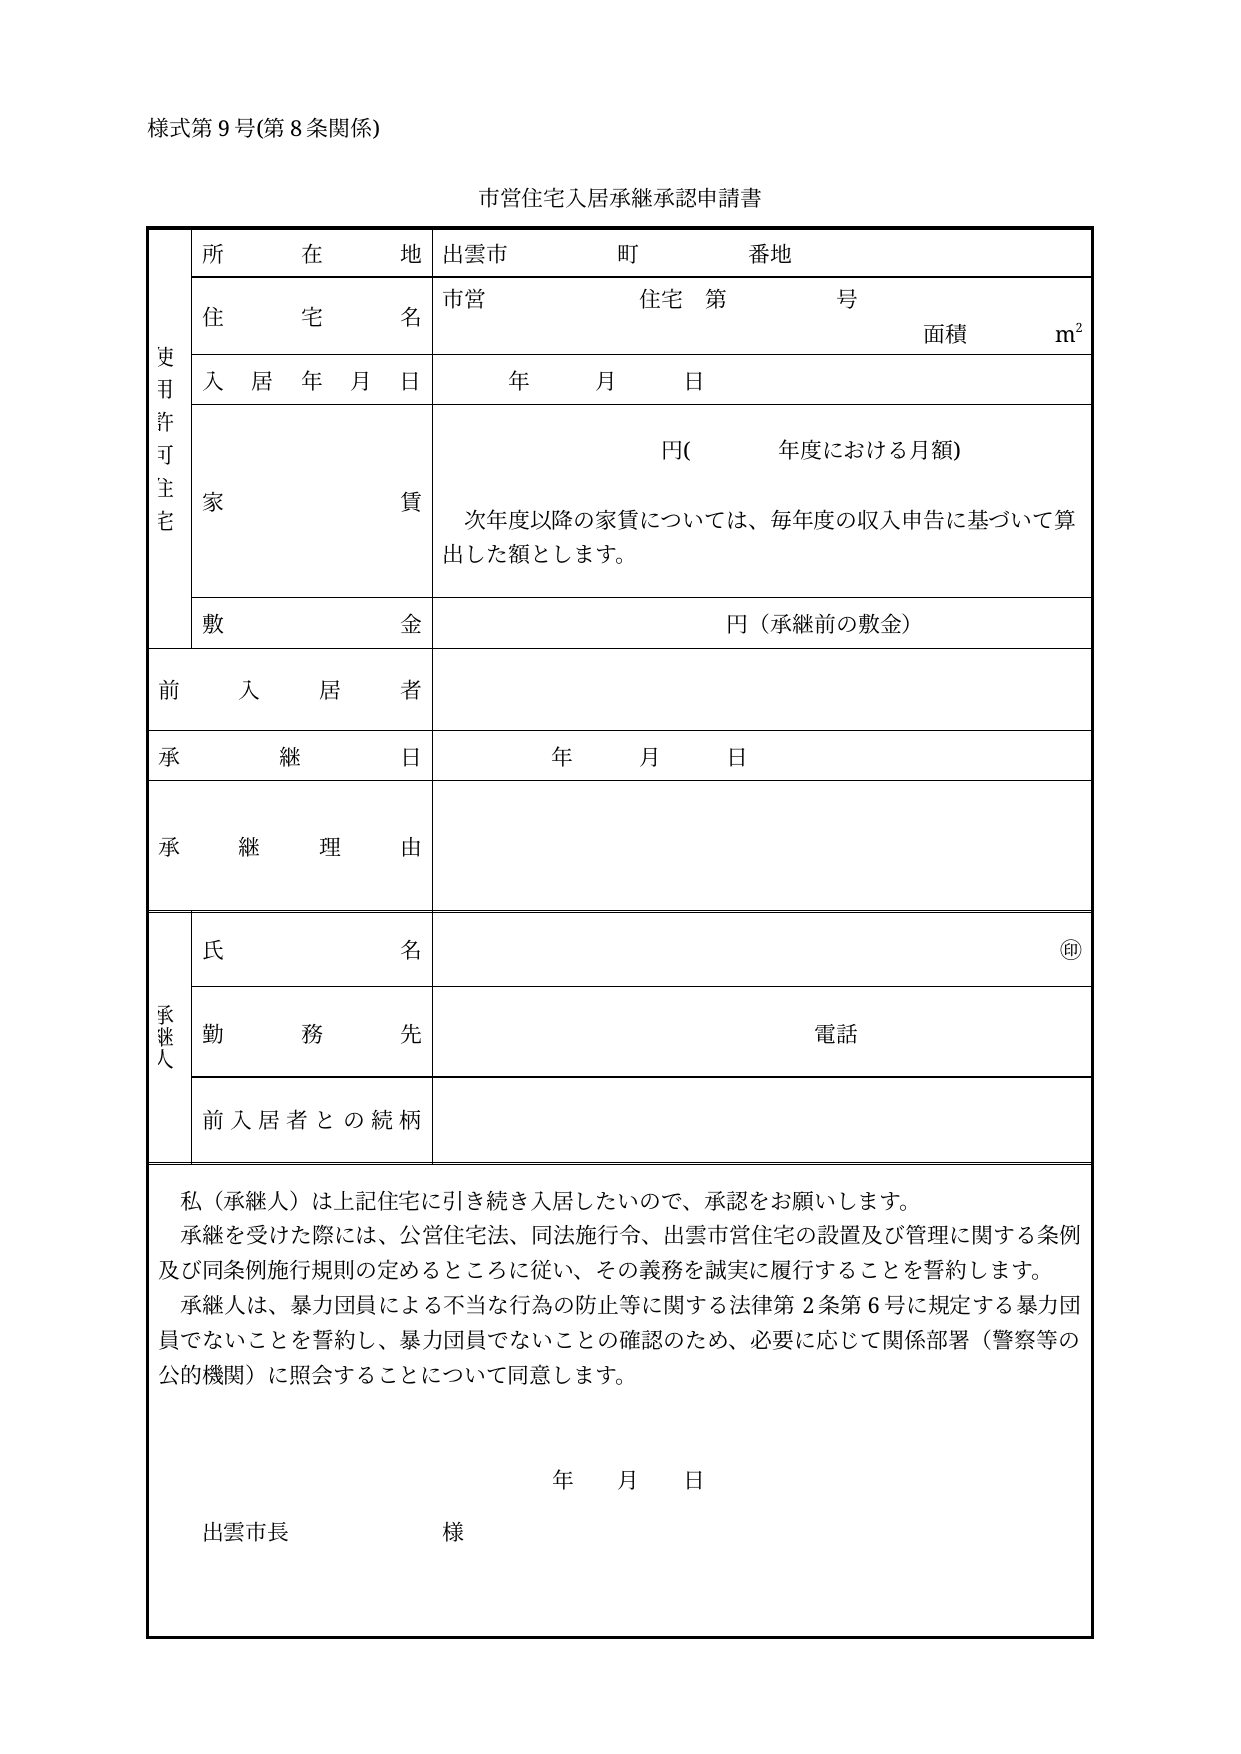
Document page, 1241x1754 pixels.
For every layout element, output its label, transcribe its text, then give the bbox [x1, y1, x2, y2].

table_cell 敷金 [192, 598, 432, 648]
table_cell 勤務先 [192, 987, 432, 1076]
table_cell 承継日 [149, 731, 432, 780]
table_cell 市営 住宅 第 号 面積 m2 [433, 278, 1091, 354]
table_cell 承継理由 [149, 781, 432, 910]
table_cell 年 月 日 [433, 731, 1091, 780]
table_cell 前入居者との続柄 [192, 1078, 432, 1162]
table_cell [433, 781, 1091, 910]
table_cell ㊞ [433, 913, 1091, 986]
table_cell 前入居者 [149, 649, 432, 730]
table_header 出雲市 町 番地 [433, 230, 1091, 276]
table_cell 円( 年度における月額) 次年度以降の家賃については、毎年度の収入申告に基づいて算出した額とします。 [433, 405, 1091, 597]
table_cell 氏名 [192, 913, 432, 986]
table_cell 円（承継前の敷金） [433, 598, 1091, 648]
table_cell 住宅名 [192, 278, 432, 354]
text 様式第9号(第8条関係) [148, 109, 1092, 144]
text 市営住宅入居承継承認申請書 [148, 179, 1092, 214]
table_header 所在地 [192, 230, 432, 276]
table_header 使用許可住宅 [149, 230, 191, 648]
table_cell 家賃 [192, 405, 432, 597]
table_cell 承継人 [149, 913, 191, 1162]
table_cell 年 月 日 [433, 355, 1091, 404]
table_cell 電話 [433, 987, 1091, 1076]
table_cell 入居年月日 [192, 355, 432, 404]
table_cell [433, 1078, 1091, 1162]
table_cell 私（承継人）は上記住宅に引き続き入居したいので、承認をお願いします。 承継を受けた際には、公営住宅法、同法施行令、出雲市営住宅の設置及び管理に関する条例及び同条例施行規則の定めるところに従い、その義務を誠実に履行することを誓約します。 承継人は、暴力団員による不当な行為の防止等に関する法律第2条第6号に規定する暴力団員でないことを誓約し、暴力団員でないことの確認のため、必要に応じて関係部署（警察等の公的機関）に照会することについて同意します。 年 月 日 出雲市長 様 [149, 1165, 1091, 1636]
table_cell [433, 649, 1091, 730]
